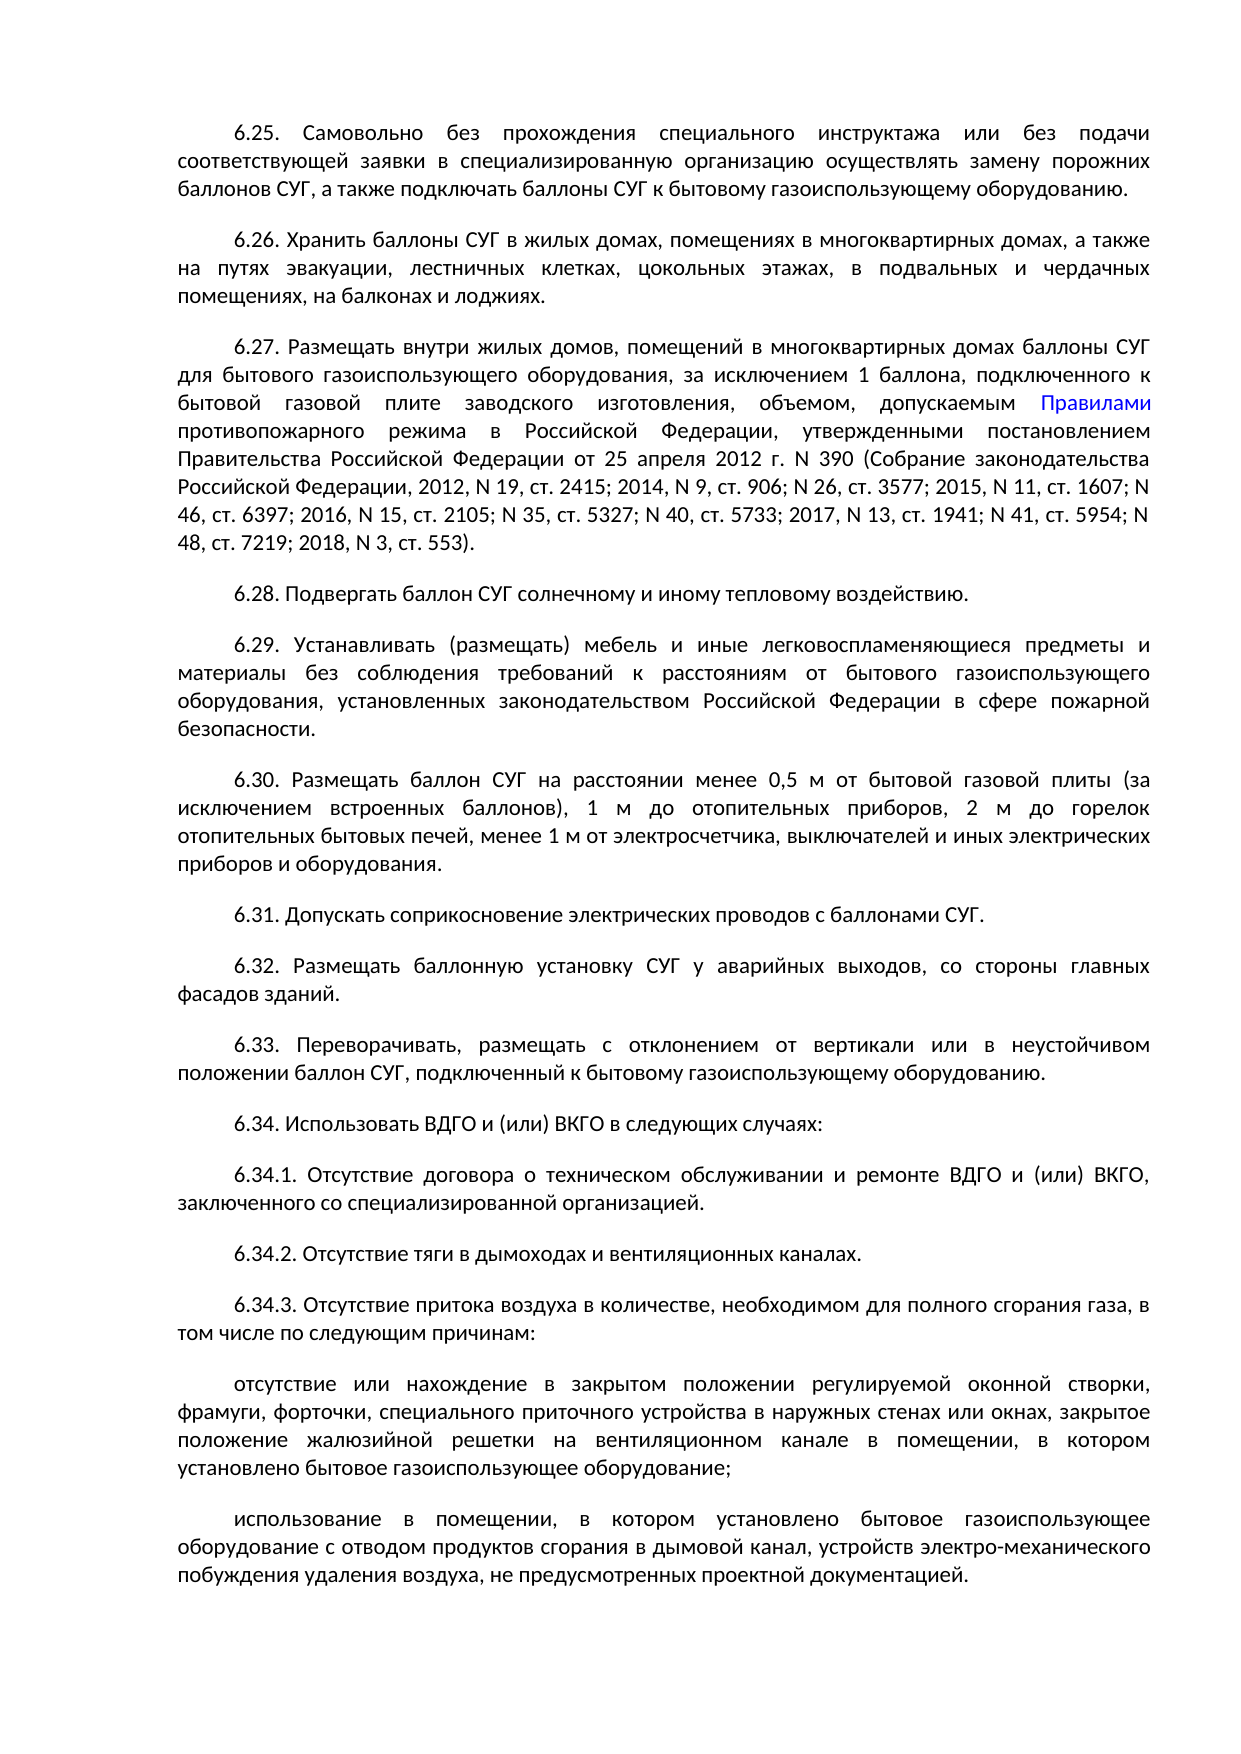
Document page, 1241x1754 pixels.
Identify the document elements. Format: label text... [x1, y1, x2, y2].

text 6.29. Устанавливать (размещать) мебель и иные легковоспламеняющиеся предметы и материалы без соблюдения требований к расстояниям от бытового газоиспользующего оборудования, установленных законодательством Российской Федерации в сфере пожарной безопасности. [177, 630, 1152, 742]
text 6.28. Подвергать баллон СУГ солнечному и иному тепловому воздействию. [177, 579, 1152, 607]
text 6.34.1. Отсутствие договора о техническом обслуживании и ремонте ВДГО и (или) ВКГО, заключенного со специализированной организацией. [177, 1160, 1152, 1216]
text 6.25. Самовольно без прохождения специального инструктажа или без подачи соответствующей заявки в специализированную организацию осуществлять замену порожних баллонов СУГ, а также подключать баллоны СУГ к бытовому газоиспользующему оборудованию. [177, 118, 1152, 202]
text 6.31. Допускать соприкосновение электрических проводов с баллонами СУГ. [177, 900, 1152, 928]
text использование в помещении, в котором установлено бытовое газоиспользующее оборудование с отводом продуктов сгорания в дымовой канал, устройств электро-механического побуждения удаления воздуха, не предусмотренных проектной документацией. [177, 1504, 1152, 1588]
text 6.33. Переворачивать, размещать с отклонением от вертикали или в неустойчивом положении баллон СУГ, подключенный к бытовому газоиспользующему оборудованию. [177, 1030, 1152, 1086]
text 6.34.3. Отсутствие притока воздуха в количестве, необходимом для полного сгорания газа, в том числе по следующим причинам: [177, 1290, 1152, 1346]
text 6.32. Размещать баллонную установку СУГ у аварийных выходов, со стороны главных фасадов зданий. [177, 951, 1152, 1007]
text 6.34. Использовать ВДГО и (или) ВКГО в следующих случаях: [177, 1109, 1152, 1137]
text 6.26. Хранить баллоны СУГ в жилых домах, помещениях в многоквартирных домах, а также на путях эвакуации, лестничных клетках, цокольных этажах, в подвальных и чердачных помещениях, на балконах и лоджиях. [177, 225, 1152, 309]
text 6.34.2. Отсутствие тяги в дымоходах и вентиляционных каналах. [177, 1239, 1152, 1267]
text 6.27. Размещать внутри жилых домов, помещений в многоквартирных домах баллоны СУГ для бытового газоиспользующего оборудования, за исключением 1 баллона, подключенного к бытовой газовой плите заводского изготовления, объемом, допускаемым Правилами противопожарного режима в Российской Федерации, утвержденными постановлением Правительства Российской Федерации от 25 апреля 2012 г. N 390 (Собрание законодательства Российской Федерации, 2012, N 19, ст. 2415; 2014, N 9, ст. 906; N 26, ст. 3577; 2015, N 11, ст. 1607; N 46, ст. 6397; 2016, N 15, ст. 2105; N 35, ст. 5327; N 40, ст. 5733; 2017, N 13, ст. 1941; N 41, ст. 5954; N 48, ст. 7219; 2018, N 3, ст. 553). [177, 332, 1152, 556]
text отсутствие или нахождение в закрытом положении регулируемой оконной створки, фрамуги, форточки, специального приточного устройства в наружных стенах или окнах, закрытое положение жалюзийной решетки на вентиляционном канале в помещении, в котором установлено бытовое газоиспользующее оборудование; [177, 1369, 1152, 1481]
text 6.30. Размещать баллон СУГ на расстоянии менее 0,5 м от бытовой газовой плиты (за исключением встроенных баллонов), 1 м до отопительных приборов, 2 м до горелок отопительных бытовых печей, менее 1 м от электросчетчика, выключателей и иных электрических приборов и оборудования. [177, 765, 1152, 877]
